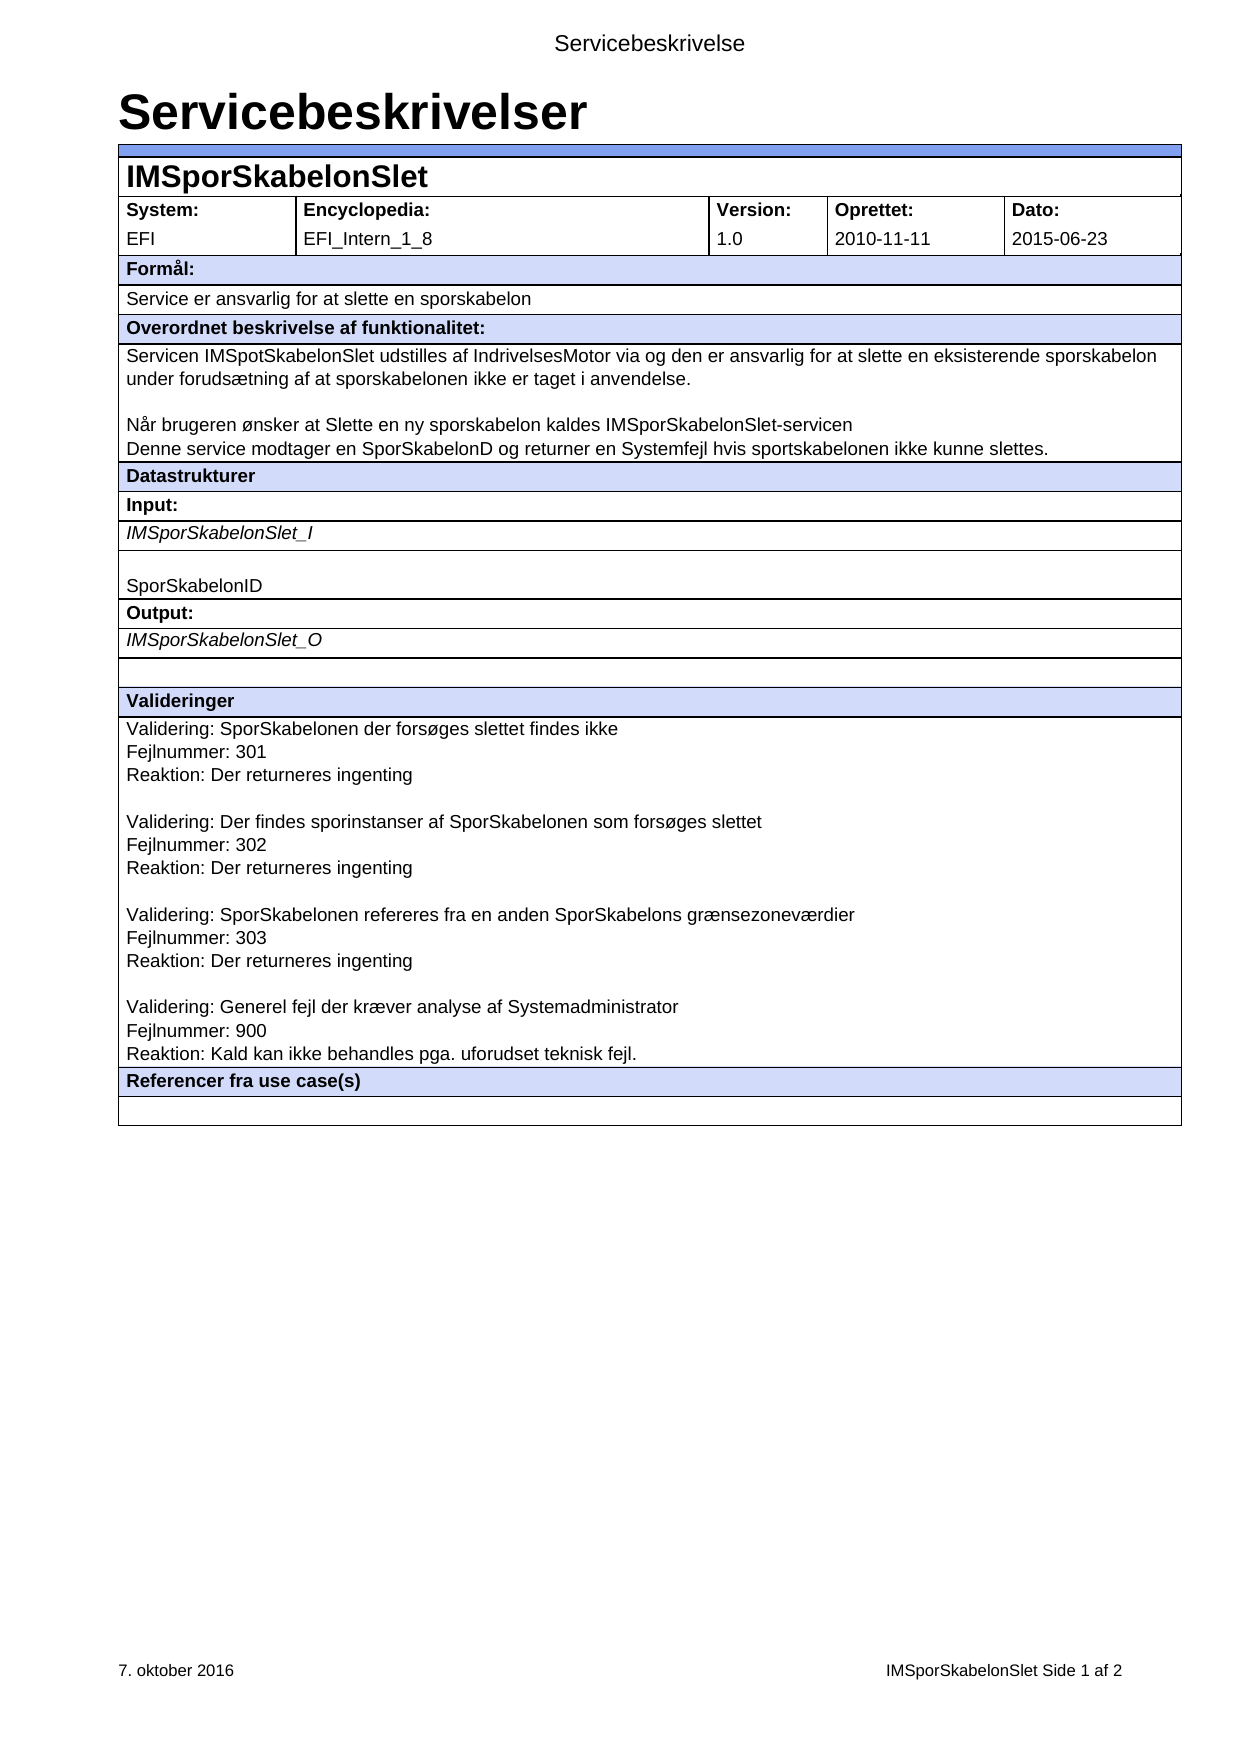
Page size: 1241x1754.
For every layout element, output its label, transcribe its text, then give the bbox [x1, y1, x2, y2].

table_cell Dato: [1005, 197, 1181, 225]
table_cell EFI [119, 225, 295, 254]
table_cell Input: [119, 492, 1181, 520]
table_cell Formål: [119, 256, 1181, 284]
table_cell IMSporSkabelonSlet_I [119, 522, 1181, 549]
table_cell Validering: SporSkabelonen der forsøges slettet findes ikke Fejlnummer: 301 Reaktion: Der returneres ingenting Validering: Der findes sporinstanser af SporSkabelonen som forsøges slettet Fejlnummer: 302 Reaktion: Der returneres ingenting Validering: SporSkabelonen refereres fra en anden SporSkabelons grænsezoneværdier Fejlnummer: 303 Reaktion: Der returneres ingenting Validering: Generel fejl der kræver analyse af Systemadministrator Fejlnummer: 900 Reaktion: Kald kan ikke behandles pga. uforudset teknisk fejl. [119, 718, 1181, 1066]
table_header [119, 145, 1181, 156]
table_cell EFI_Intern_1_8 [297, 225, 708, 254]
table_cell Encyclopedia: [297, 197, 708, 225]
table_cell Output: [119, 600, 1181, 627]
table_cell Valideringer [119, 688, 1181, 716]
table_cell System: [119, 197, 295, 225]
table_cell 2015-06-23 [1005, 225, 1181, 254]
table_cell Referencer fra use case(s) [119, 1068, 1181, 1096]
table_cell Overordnet beskrivelse af funktionalitet: [119, 315, 1181, 343]
table_cell Version: [710, 197, 827, 225]
table_cell SporSkabelonID [119, 551, 1181, 598]
table_cell IMSporSkabelonSlet_O [119, 629, 1181, 657]
text Servicebeskrivelser [118, 82, 1181, 140]
table_cell Servicen IMSpotSkabelonSlet udstilles af IndrivelsesMotor via og den er ansvarlig for at slette en eksisterende sporskabelon under forudsætning af at sporskabelonen ikke er taget i anvendelse. Når brugeren ønsker at Slette en ny sporskabelon kaldes IMSporSkabelonSlet-servicen Denne service modtager en SporSkabelonD og returner en Systemfejl hvis sportskabelonen ikke kunne slettes. [119, 345, 1181, 461]
table_cell Oprettet: [828, 197, 1004, 225]
table_cell 2010-11-11 [828, 225, 1004, 254]
table_cell [119, 659, 1181, 686]
table_cell 1.0 [710, 225, 827, 254]
table_cell IMSporSkabelonSlet [119, 158, 1181, 196]
table_cell Datastrukturer [119, 463, 1181, 491]
table_cell [119, 1097, 1181, 1125]
table_cell Service er ansvarlig for at slette en sporskabelon [119, 286, 1181, 313]
